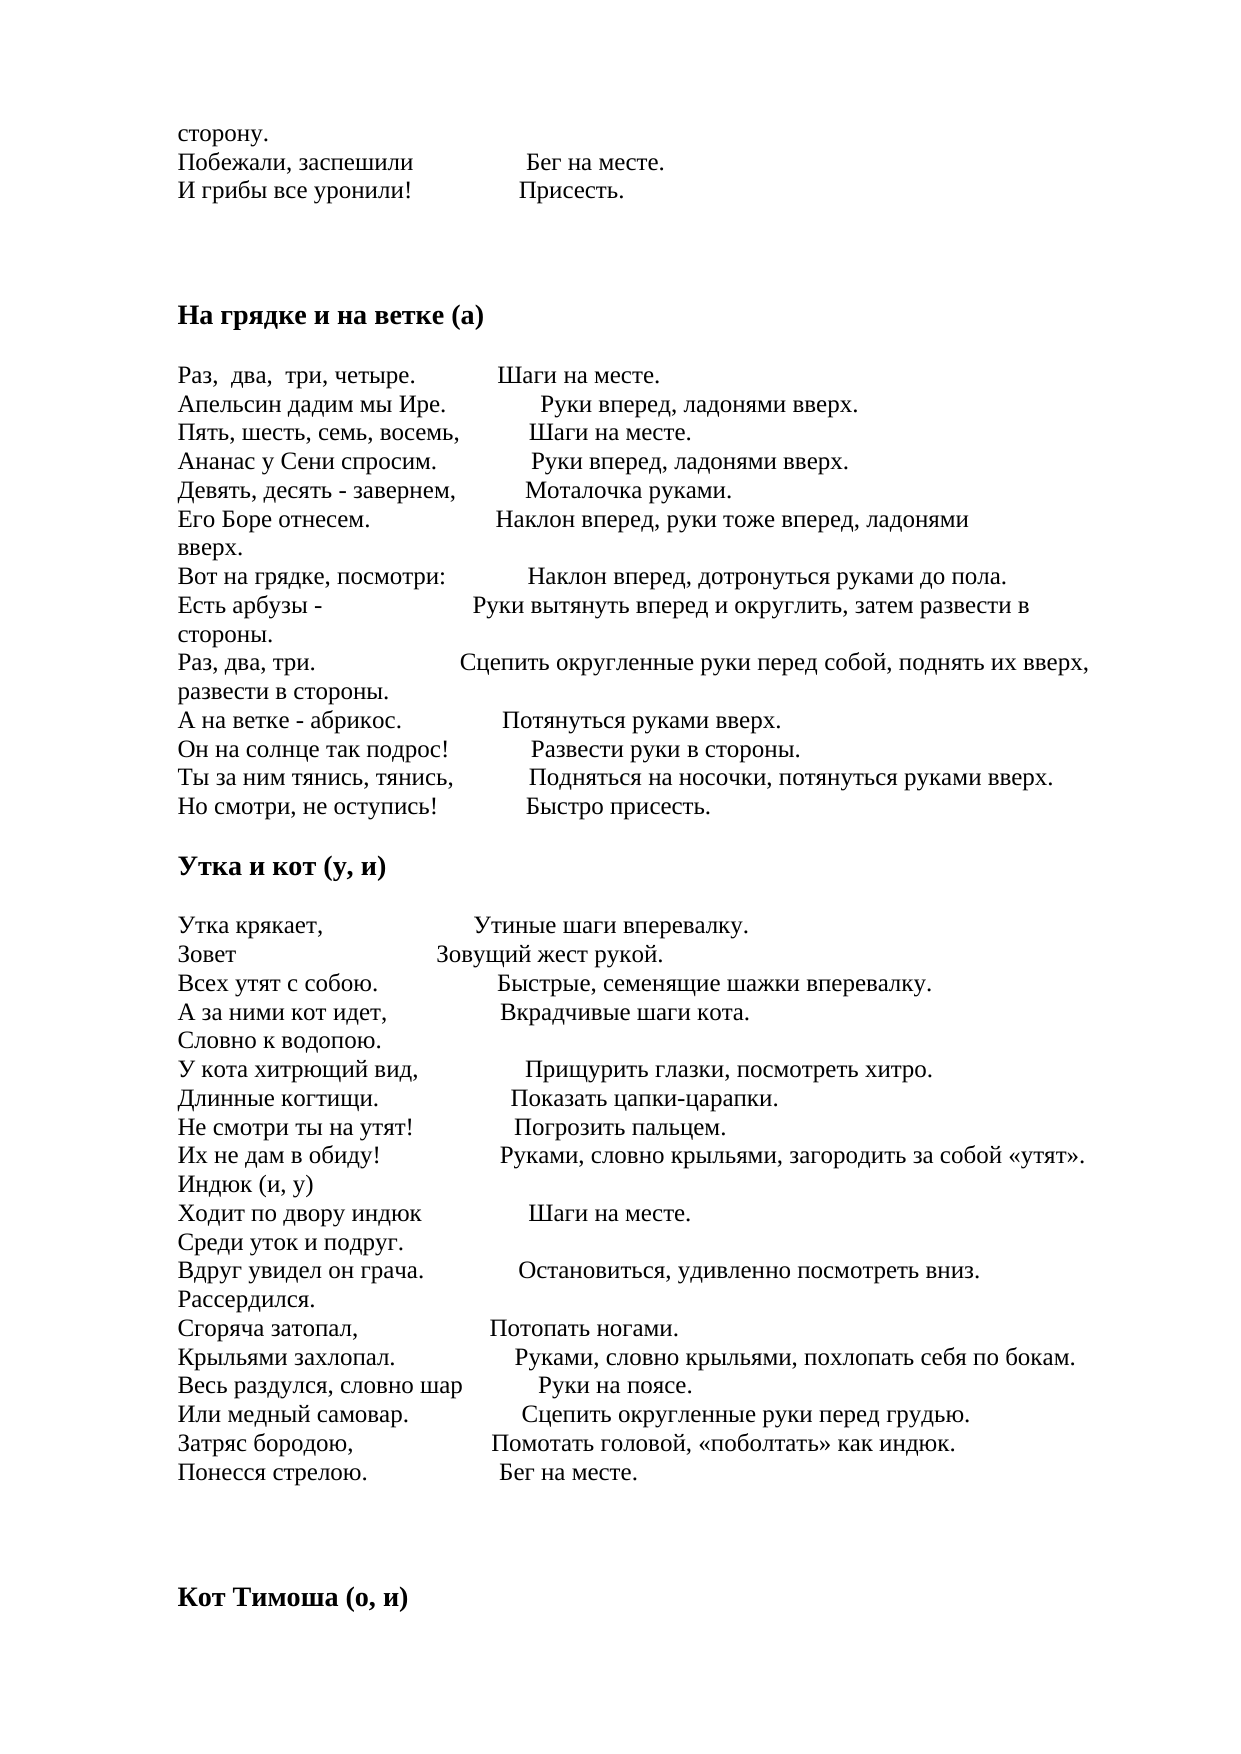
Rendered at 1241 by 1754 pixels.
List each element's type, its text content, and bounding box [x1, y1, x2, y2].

text Кот Тимоша (о, и) [177, 1515, 1152, 1612]
text На грядке и на ветке (а) [177, 233, 1152, 331]
text Утка крякает, Утиные шаги вперевалку. Зовет Зовущий жест рукой. Всех утят с собою. Быстрые, семенящие шажки вперевалку. А за ними кот идет, Вкрадчивые шаги кота. Словно к водопою. У кота хитрющий вид, Прищурить глазки, посмотреть хитро. Длинные когтищи. Показать цапки-царапки. Не смотри ты на утят! Погрозить пальцем. Их не дам в обиду! Руками, словно крыльями, загородить за собой «утят». Индюк (и, у) Ходит по двору индюк Шаги на месте. Среди уток и подруг. Вдруг увидел он грача. Остановиться, удивленно посмотреть вниз. Рассердился. Сгоряча затопал, Потопать ногами. Крыльями захлопал. Руками, словно крыльями, похлопать себя по бокам. Весь раздулся, словно шар Руки на поясе. Или медный самовар. Сцепить округленные руки перед грудью. Затряс бородою, Помотать головой, «поболтать» как индюк. Понесся стрелою. Бег на месте. [177, 911, 1152, 1486]
text Раз, два, три, четыре. Шаги на месте. Апельсин дадим мы Ире. Руки вперед, ладонями вверх. Пять, шесть, семь, восемь, Шаги на месте. Ананас у Сени спросим. Руки вперед, ладонями вверх. Девять, десять - завернем, Моталочка руками. Его Боре отнесем. Наклон вперед, руки тоже вперед, ладонями вверх. Вот на грядке, посмотри: Наклон вперед, дотронуться руками до пола. Есть арбузы - Руки вытянуть вперед и округлить, затем развести в стороны. Раз, два, три. Сцепить округленные руки перед собой, поднять их вверх, развести в стороны. А на ветке - абрикос. Потянуться руками вверх. Он на солнце так подрос! Развести руки в стороны. Ты за ним тянись, тянись, Подняться на носочки, потянуться руками вверх. Но смотри, не оступись! Быстро присесть. [177, 360, 1152, 820]
text Утка и кот (у, и) [177, 849, 1152, 881]
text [177, 118, 1152, 204]
